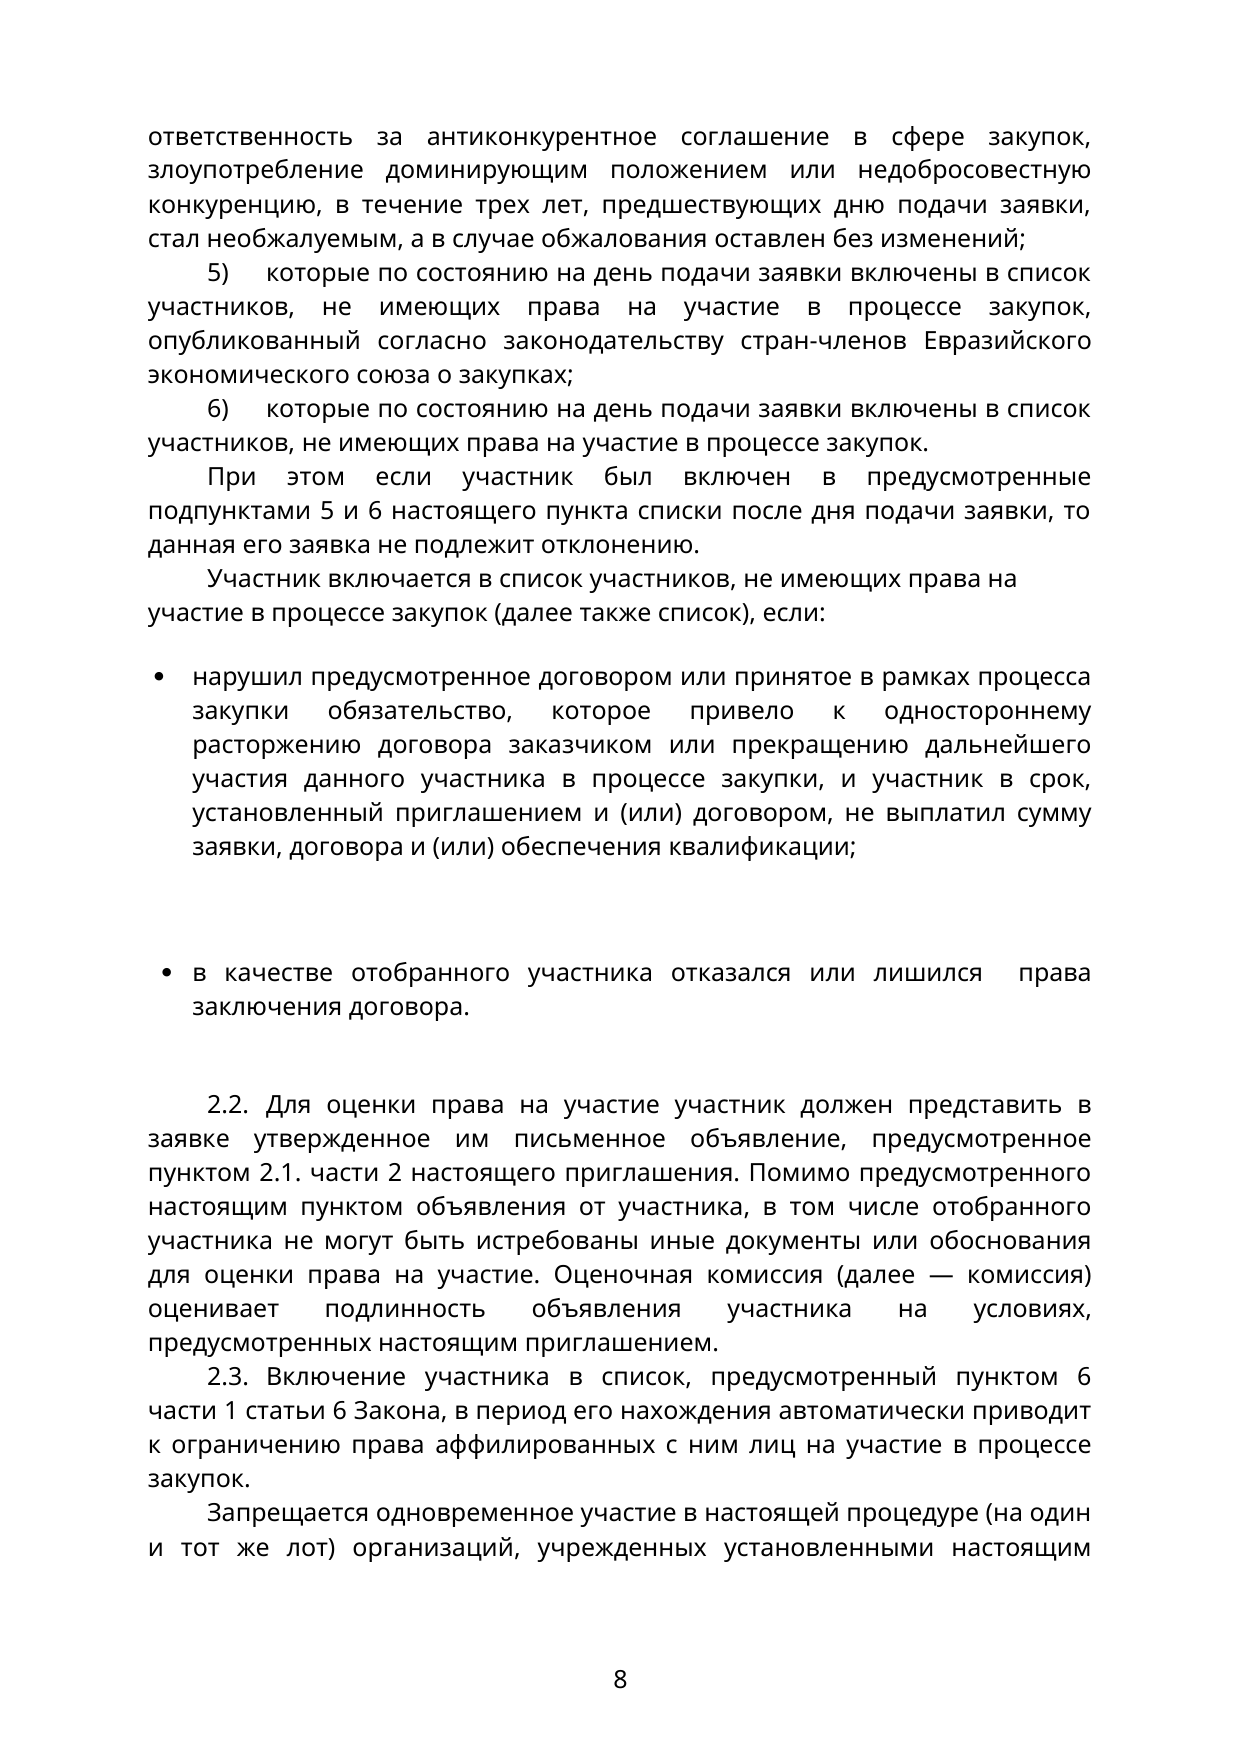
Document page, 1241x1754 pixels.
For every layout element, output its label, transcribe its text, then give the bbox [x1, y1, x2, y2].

list нарушил предусмотренное договором или принятое в рамках процесса закупки обязательство, которое привело к одностороннему расторжению договора заказчиком или прекращению дальнейшего участия данного участника в процессе закупки, и участник в срок, установленный приглашением и (или) договором, не выплатил сумму заявки, договора и (или) обеспечения квалификации; [154, 658, 1092, 863]
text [148, 118, 1092, 254]
text 2.3. Включение участника в список, предусмотренный пунктом 6 части 1 статьи 6 Закона, в период его нахождения автоматически приводит к ограничению права аффилированных с ним лиц на участие в процессе закупок. [148, 1359, 1092, 1495]
text Участник включается в список участников, не имеющих права на участие в процессе закупок (далее также список), если: [148, 561, 1092, 629]
text 2.2. Для оценки права на участие участник должен представить в заявке утвержденное им письменное объявление, предусмотренное пунктом 2.1. части 2 настоящего приглашения. Помимо предусмотренного настоящим пунктом объявления от участника, в том числе отобранного участника не могут быть истребованы иные документы или обоснования для оценки права на участие. Оценочная комиссия (далее — комиссия) оценивает подлинность объявления участника на условиях, предусмотренных настоящим приглашением. [148, 1086, 1092, 1359]
text 6) которые по состоянию на день подачи заявки включены в список участников, не имеющих права на участие в процессе закупок. [148, 391, 1092, 459]
list в качестве отобранного участника отказался или лишился права заключения договора. [162, 955, 1092, 1023]
text При этом если участник был включен в предусмотренные подпунктами 5 и 6 настоящего пункта списки после дня подачи заявки, то данная его заявка не подлежит отклонению. [148, 459, 1092, 561]
text 5) которые по состоянию на день подачи заявки включены в список участников, не имеющих права на участие в процессе закупок, опубликованный согласно законодательству стран-членов Евразийского экономического союза о закупках; [148, 254, 1092, 391]
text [148, 1495, 1092, 1563]
